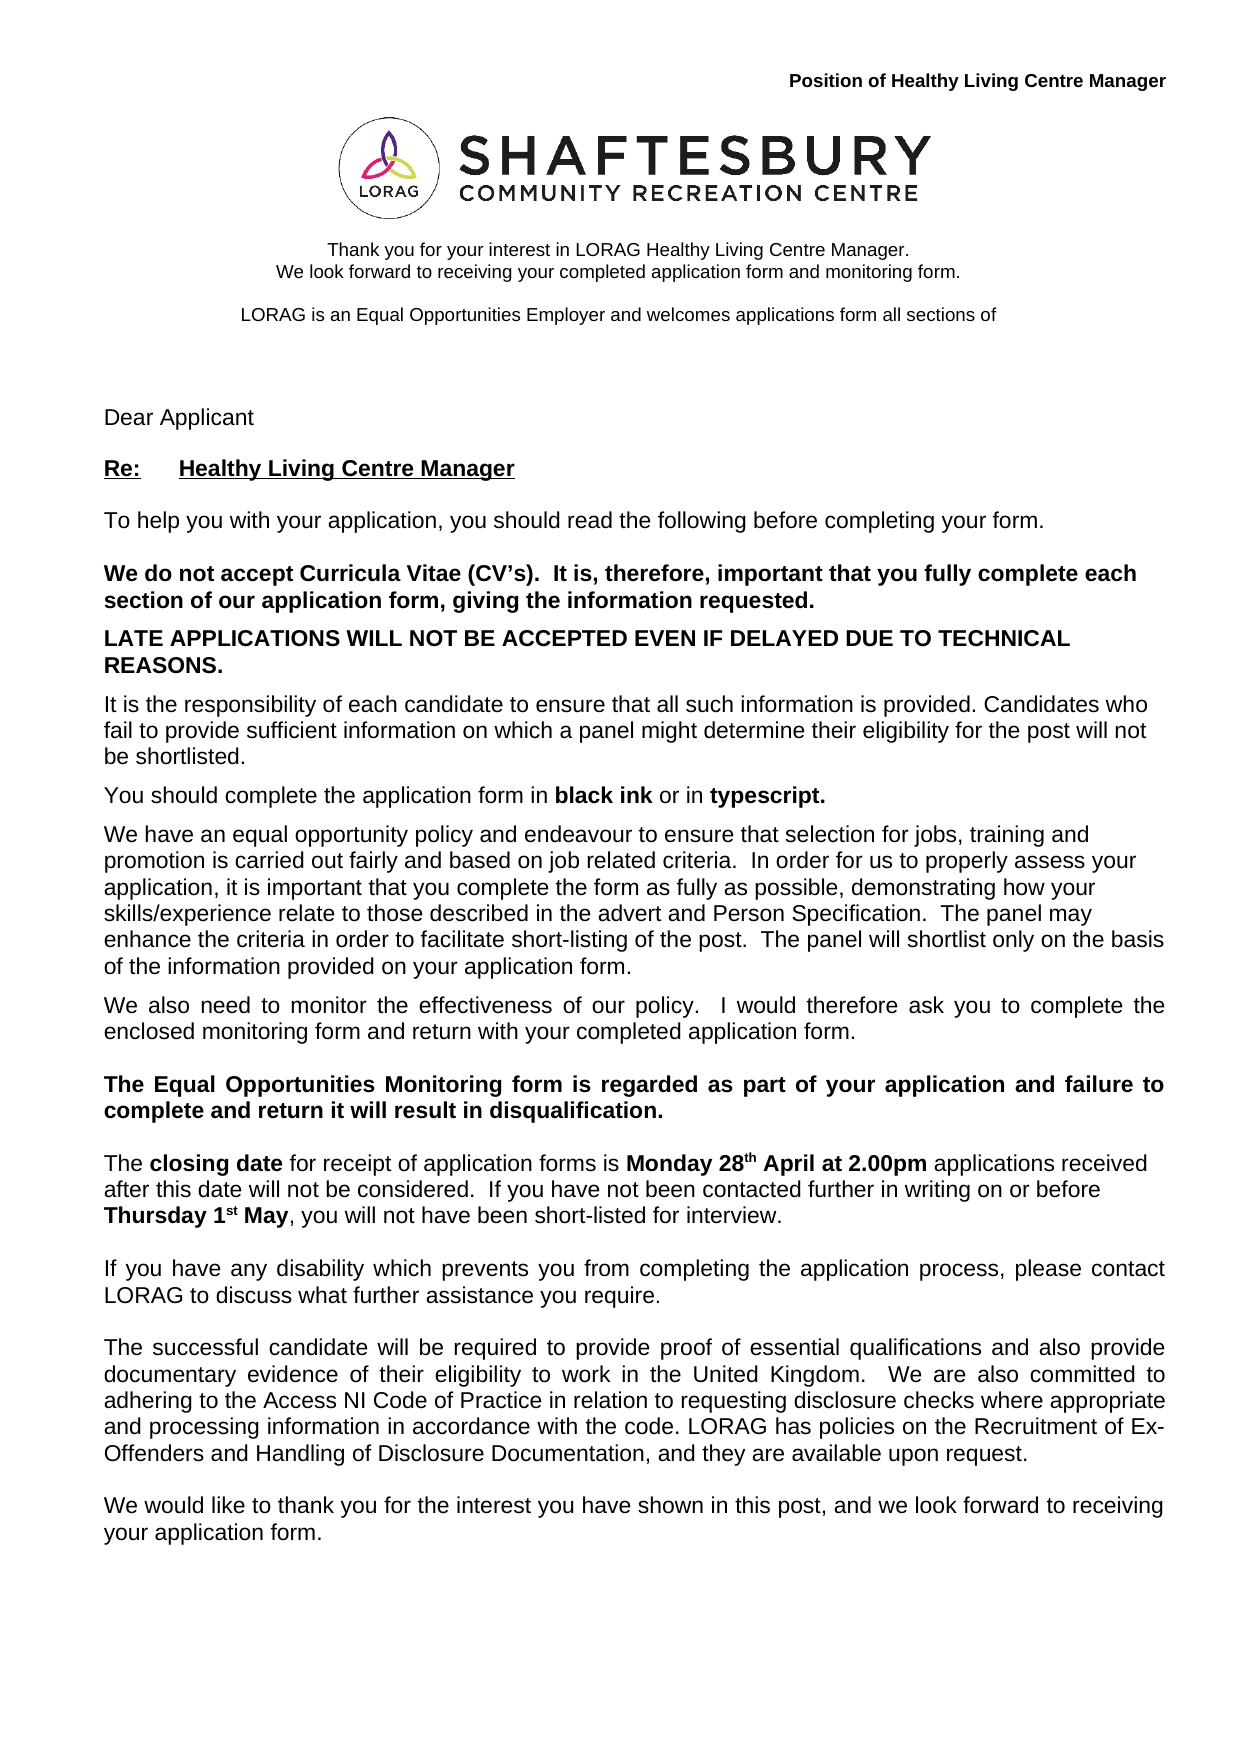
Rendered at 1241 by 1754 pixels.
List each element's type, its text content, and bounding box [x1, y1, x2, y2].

text To help you with your application, you should read the following before completing your form. [103, 507, 1166, 534]
text The Equal Opportunities Monitoring form is regarded as part of your application and failure to complete and return it will result in disqualification. [103, 1071, 1166, 1123]
text We also need to monitor the effectiveness of our policy. I would therefore ask you to complete the enclosed monitoring form and return with your completed application form. [103, 992, 1166, 1044]
text We have an equal opportunity policy and endeavour to ensure that selection for jobs, training and promotion is carried out fairly and based on job related criteria. In order for us to properly assess your application, it is important that you complete the form as fully as possible, demonstrating how your skills/experience relate to those described in the advert and Person Specification. The panel may enhance the criteria in order to facilitate short-listing of the post. The panel will shortlist only on the basis of the information provided on your application form. [103, 821, 1166, 979]
text We would like to thank you for the interest you have shown in this post, and we look forward to receiving your application form. [103, 1492, 1166, 1545]
picture [338, 117, 931, 219]
text Re: Healthy Living Centre Manager [103, 455, 1166, 481]
text The closing date for receipt of application forms is Monday 28th April at 2.00pm applications received after this date will not be considered. If you have not been contacted further in writing on or before Thursday 1st May, you will not have been short-listed for interview. [103, 1150, 1166, 1229]
text Dear Applicant [103, 403, 1166, 430]
text We do not accept Curricula Vitae (CV’s). It is, therefore, important that you fully complete each section of our application form, giving the information requested. [103, 560, 1166, 613]
text You should complete the application form in black ink or in typescript. [103, 782, 1166, 808]
text LATE APPLICATIONS WILL NOT BE ACCEPTED EVEN IF DELAYED DUE TO TECHNICAL REASONS. [103, 625, 1166, 678]
text The successful candidate will be required to provide proof of essential qualifications and also provide documentary evidence of their eligibility to work in the United Kingdom. We are also committed to adhering to the Access NI Code of Practice in relation to requesting disclosure checks where appropriate and processing information in accordance with the code. LORAG has policies on the Recruitment of Ex-Offenders and Handling of Disclosure Documentation, and they are available upon request. [103, 1334, 1166, 1466]
text If you have any disability which prevents you from completing the application process, please contact LORAG to discuss what further assistance you require. [103, 1255, 1166, 1308]
text It is the responsibility of each candidate to ensure that all such information is provided. Candidates who fail to provide sufficient information on which a panel might determine their eligibility for the post will not be shortlisted. [103, 691, 1166, 770]
